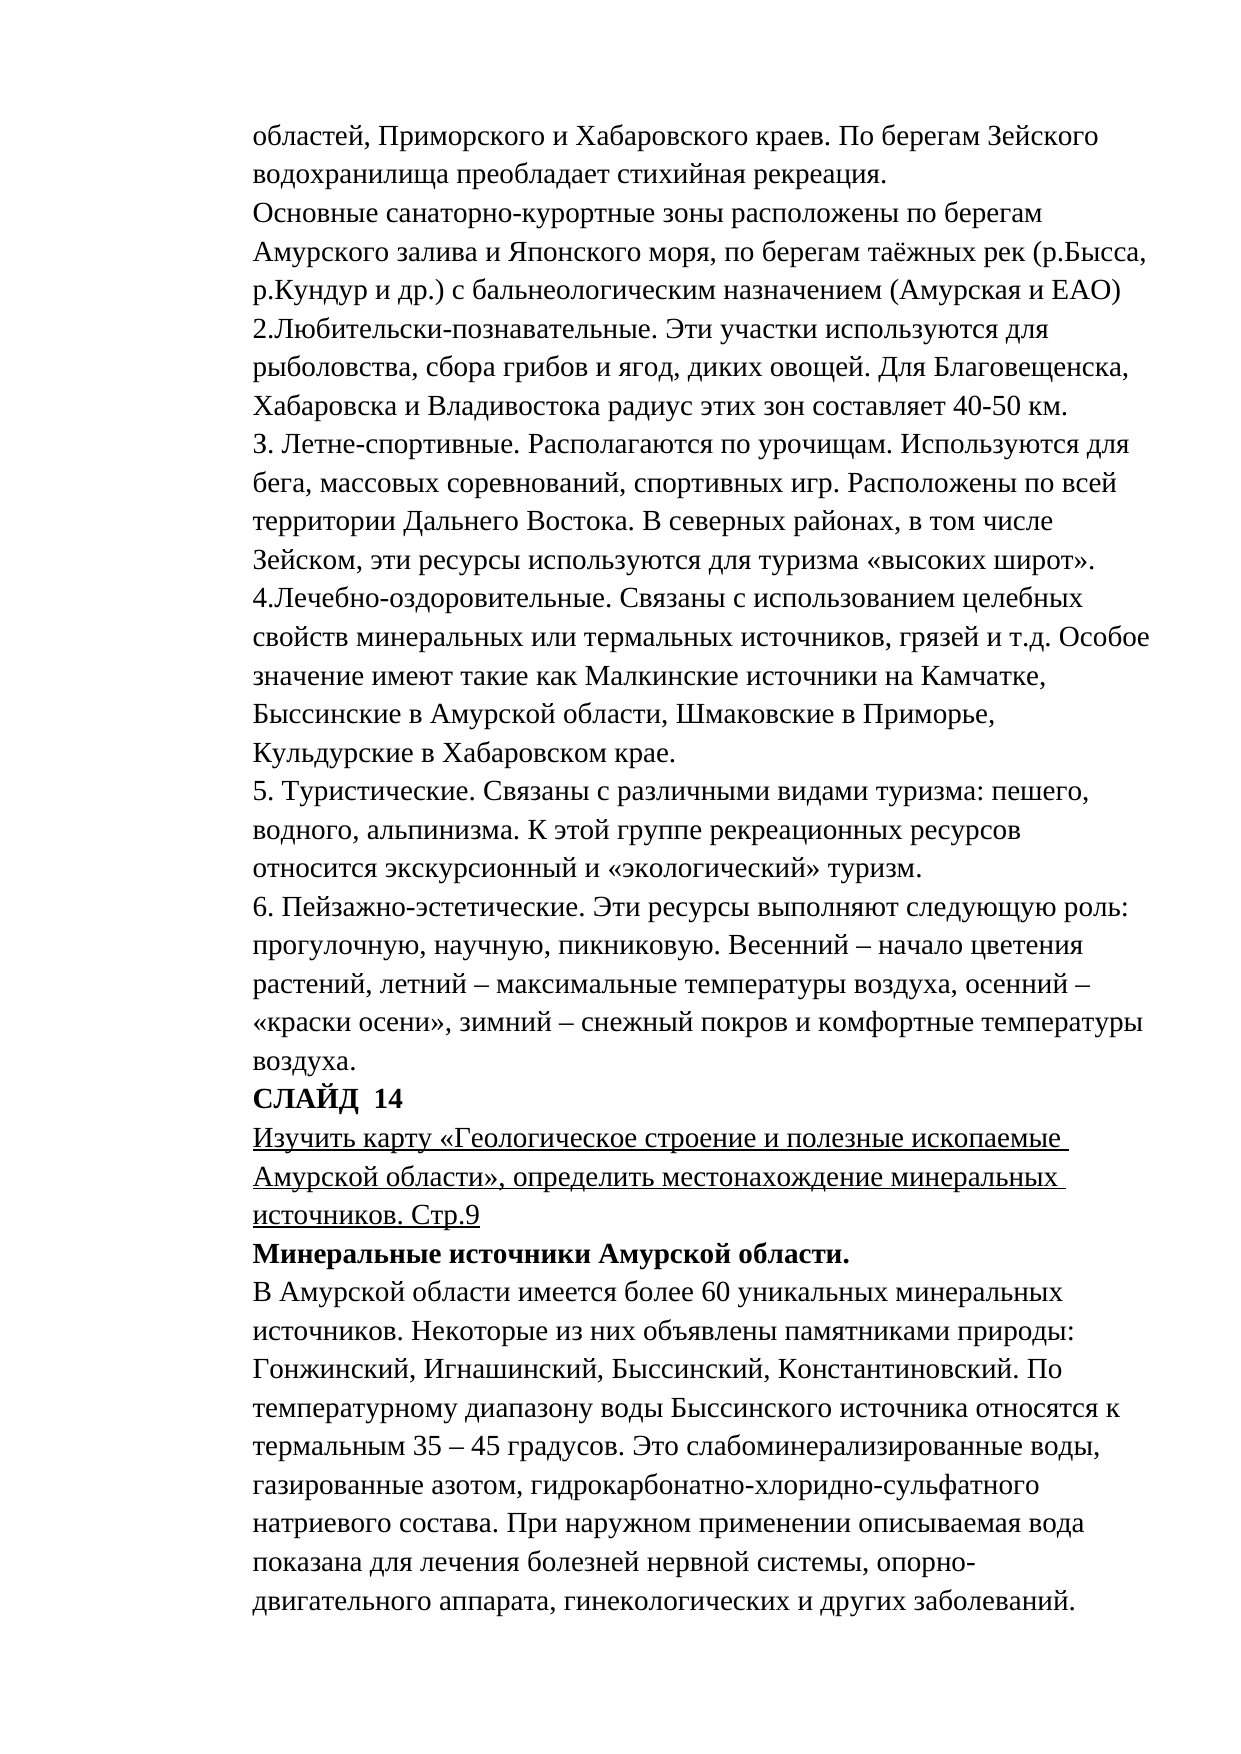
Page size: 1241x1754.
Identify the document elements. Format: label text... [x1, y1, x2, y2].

list З. Летне-спортивные. Располагаются по урочищам. Используются для бега, массовых соревнований, спортивных игр. Расположены по всей территории Дальнего Востока. В северных районах, в том числе Зейском, эти ресурсы используются для туризма «высоких широт». [252, 426, 1152, 576]
list 6. Пейзажно-эстетические. Эти ресурсы выполняют следующую роль: прогулочную, научную, пикниковую. Весенний – начало цветения растений, летний – максимальные температуры воздуха, осенний – «краски осени», зимний – снежный покров и комфортные температуры воздуха. [252, 889, 1152, 1077]
list СЛАЙД 14 [252, 1082, 1152, 1115]
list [252, 118, 1152, 190]
list Минеральные источники Амурской области. [252, 1236, 1152, 1269]
list Основные санаторно-курортные зоны расположены по берегам Амурского залива и Японского моря, по берегам таёжных рек (р.Бысса, р.Кундур и др.) с бальнеологическим назначением (Амурская и ЕАО) [252, 195, 1152, 306]
list 4.Лечебно-оздоровительные. Связаны с использованием целебных свойств минеральных или термальных источников, грязей и т.д. Особое значение имеют такие как Малкинские источники на Камчатке, Быссинские в Амурской области, Шмаковские в Приморье, Кульдурские в Хабаровском крае. [252, 581, 1152, 768]
list В Амурской области имеется более 60 уникальных минеральных источников. Некоторые из них объявлены памятниками природы: Гонжинский, Игнашинский, Быссинский, Константиновский. По температурному диапазону воды Быссинского источника относятся к термальным 35 – 45 градусов. Это слабоминерализированные воды, газированные азотом, гидрокарбонатно-хлоридно-сульфатного натриевого состава. При наружном применении описываемая вода показана для лечения болезней нервной системы, опорно-двигательного аппарата, гинекологических и других заболеваний. [252, 1274, 1152, 1616]
list 2.Любительски-познавательные. Эти участки используются для рыболовства, сбора грибов и ягод, диких овощей. Для Благовещенска, Хабаровска и Владивостока радиус этих зон составляет 40-50 км. [252, 311, 1152, 421]
list Изучить карту «Геологическое строение и полезные ископаемые Амурской области», определить местонахождение минеральных источников. Стр.9 [252, 1120, 1152, 1231]
list 5. Туристические. Связаны с различными видами туризма: пешего, водного, альпинизма. К этой группе рекреационных ресурсов относится экскурсионный и «экологический» туризм. [252, 773, 1152, 884]
